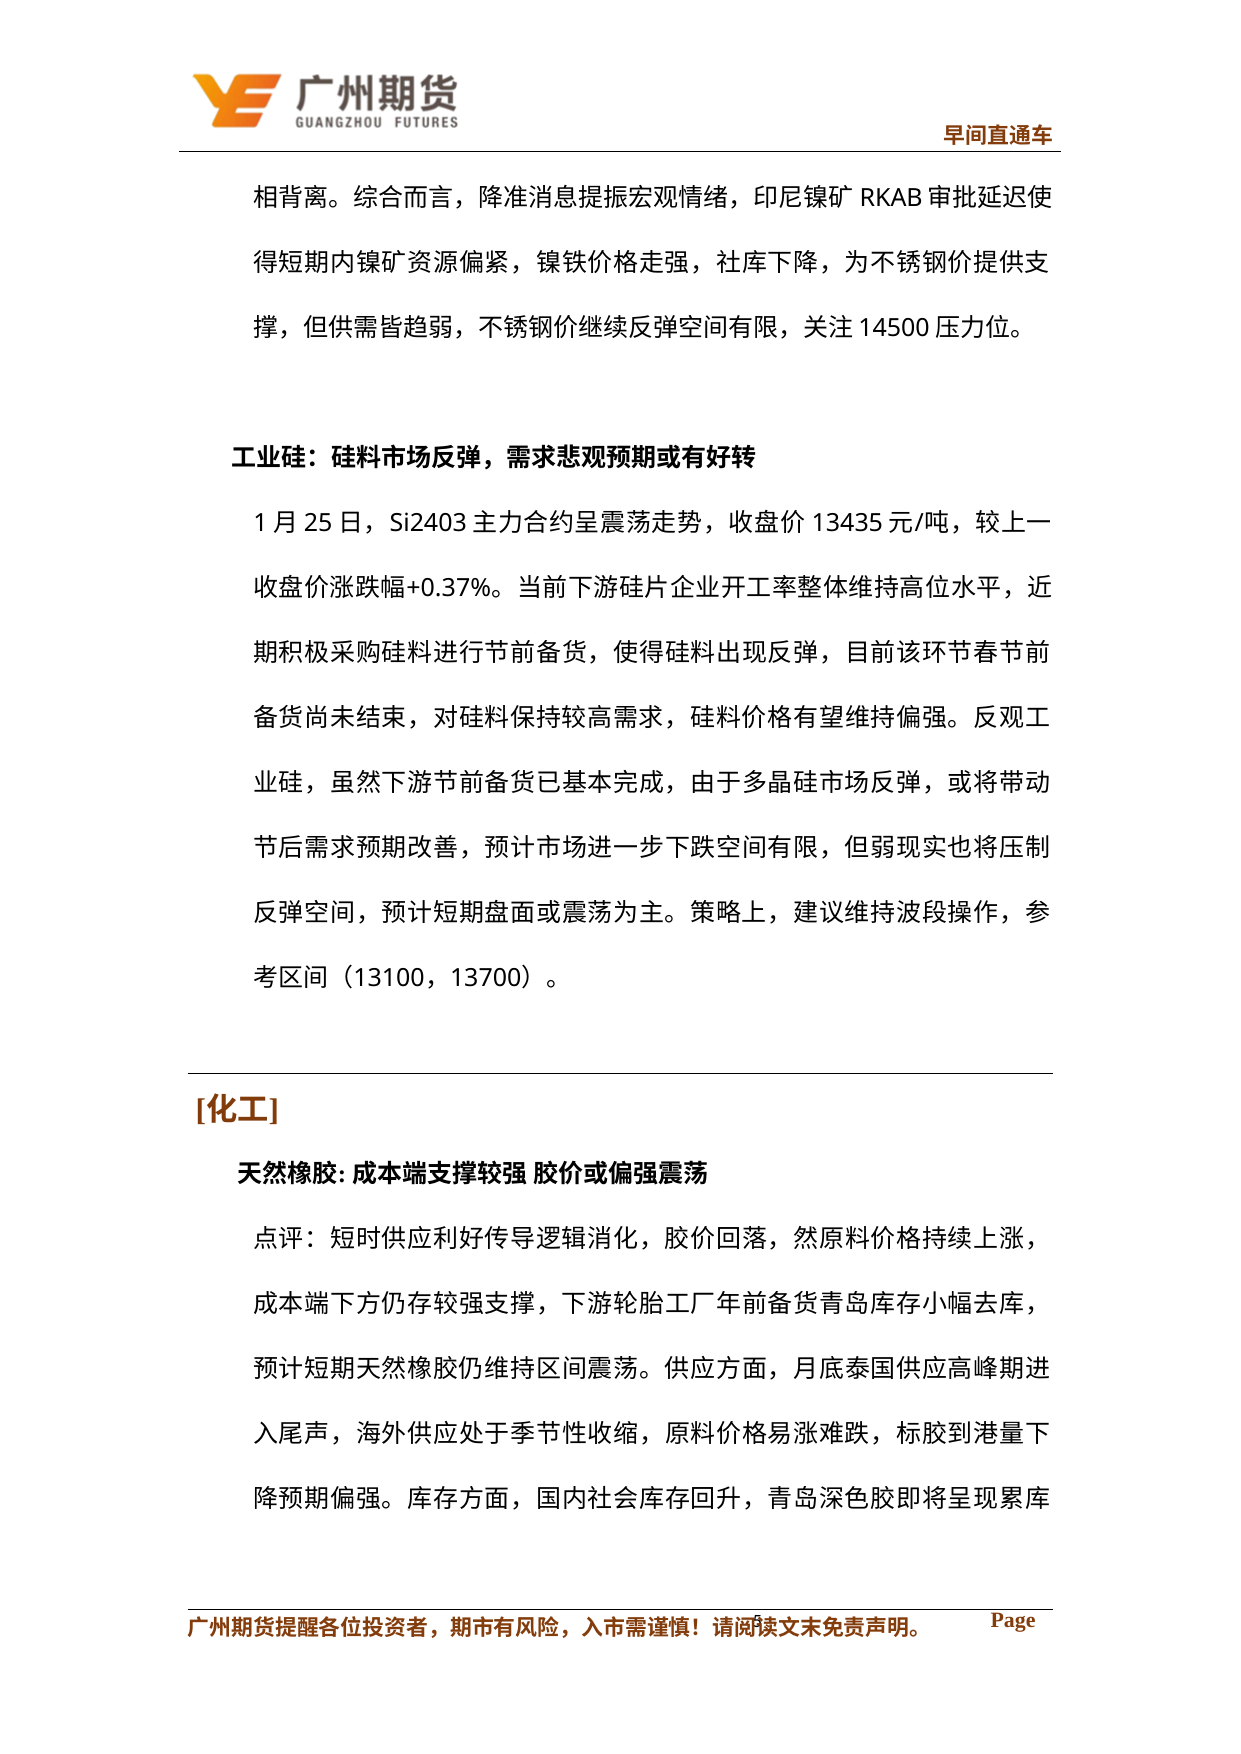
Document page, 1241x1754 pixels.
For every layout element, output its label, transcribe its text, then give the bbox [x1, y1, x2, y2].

text 工业硅：硅料市场反弹，需求悲观预期或有好转 [231, 423, 1053, 488]
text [253, 163, 1053, 358]
text [化工] [187, 1074, 1053, 1139]
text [253, 1204, 1053, 1529]
text 天然橡胶: 成本端支撑较强 胶价或偏强震荡 [187, 1139, 1053, 1204]
text 1月25日，Si2403主力合约呈震荡走势，收盘价13435元/吨，较上一收盘价涨跌幅+0.37%。当前下游硅片企业开工率整体维持高位水平，近期积极采购硅料进行节前备货，使得硅料出现反弹，目前该环节春节前备货尚未结束，对硅料保持较高需求，硅料价格有望维持偏强。反观工业硅，虽然下游节前备货已基本完成，由于多晶硅市场反弹，或将带动节后需求预期改善，预计市场进一步下跌空间有限，但弱现实也将压制反弹空间，预计短期盘面或震荡为主。策略上，建议维持波段操作，参考区间（13100，13700）。 [253, 488, 1053, 1008]
picture [187, 61, 479, 139]
